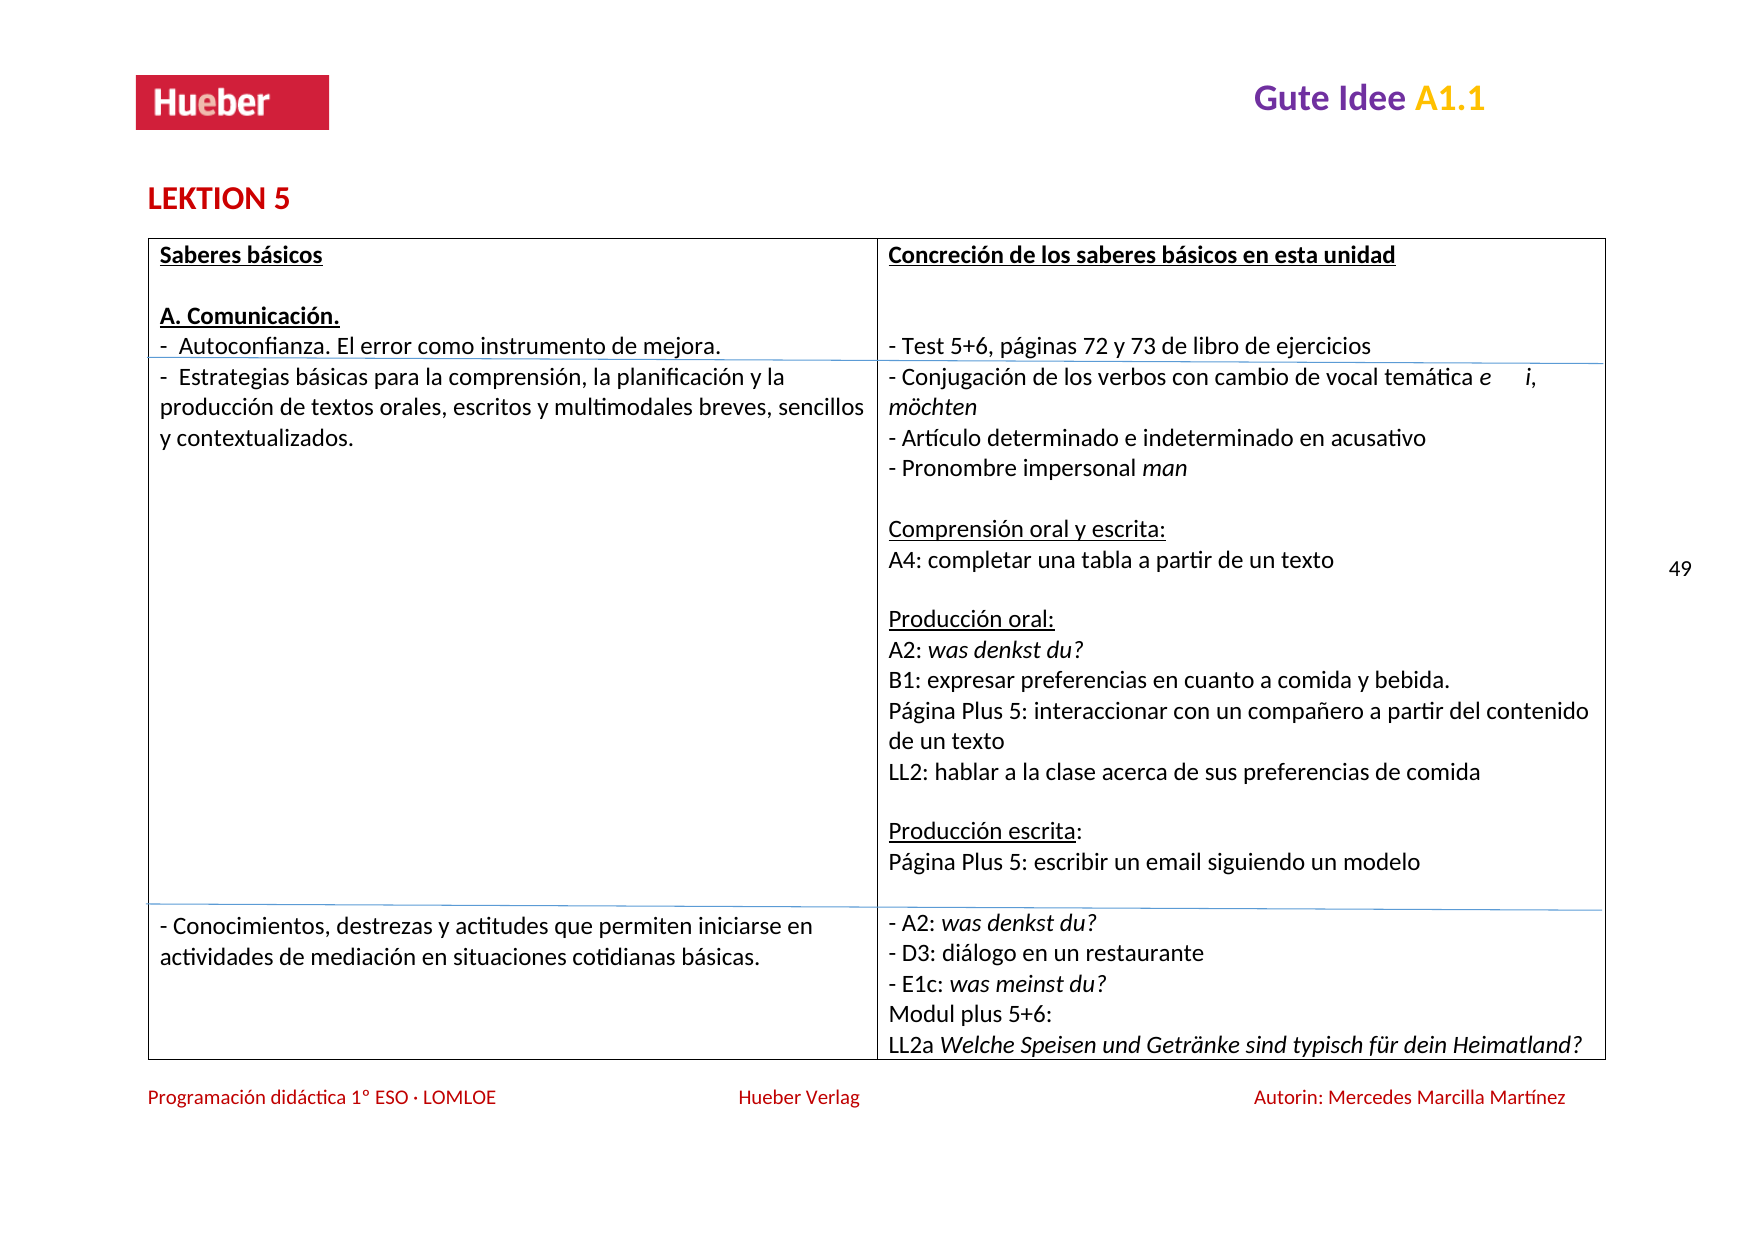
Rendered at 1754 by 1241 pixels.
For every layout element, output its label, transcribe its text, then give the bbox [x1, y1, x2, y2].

picture [135, 75, 330, 130]
text LEKTION 5 [148, 177, 1606, 218]
